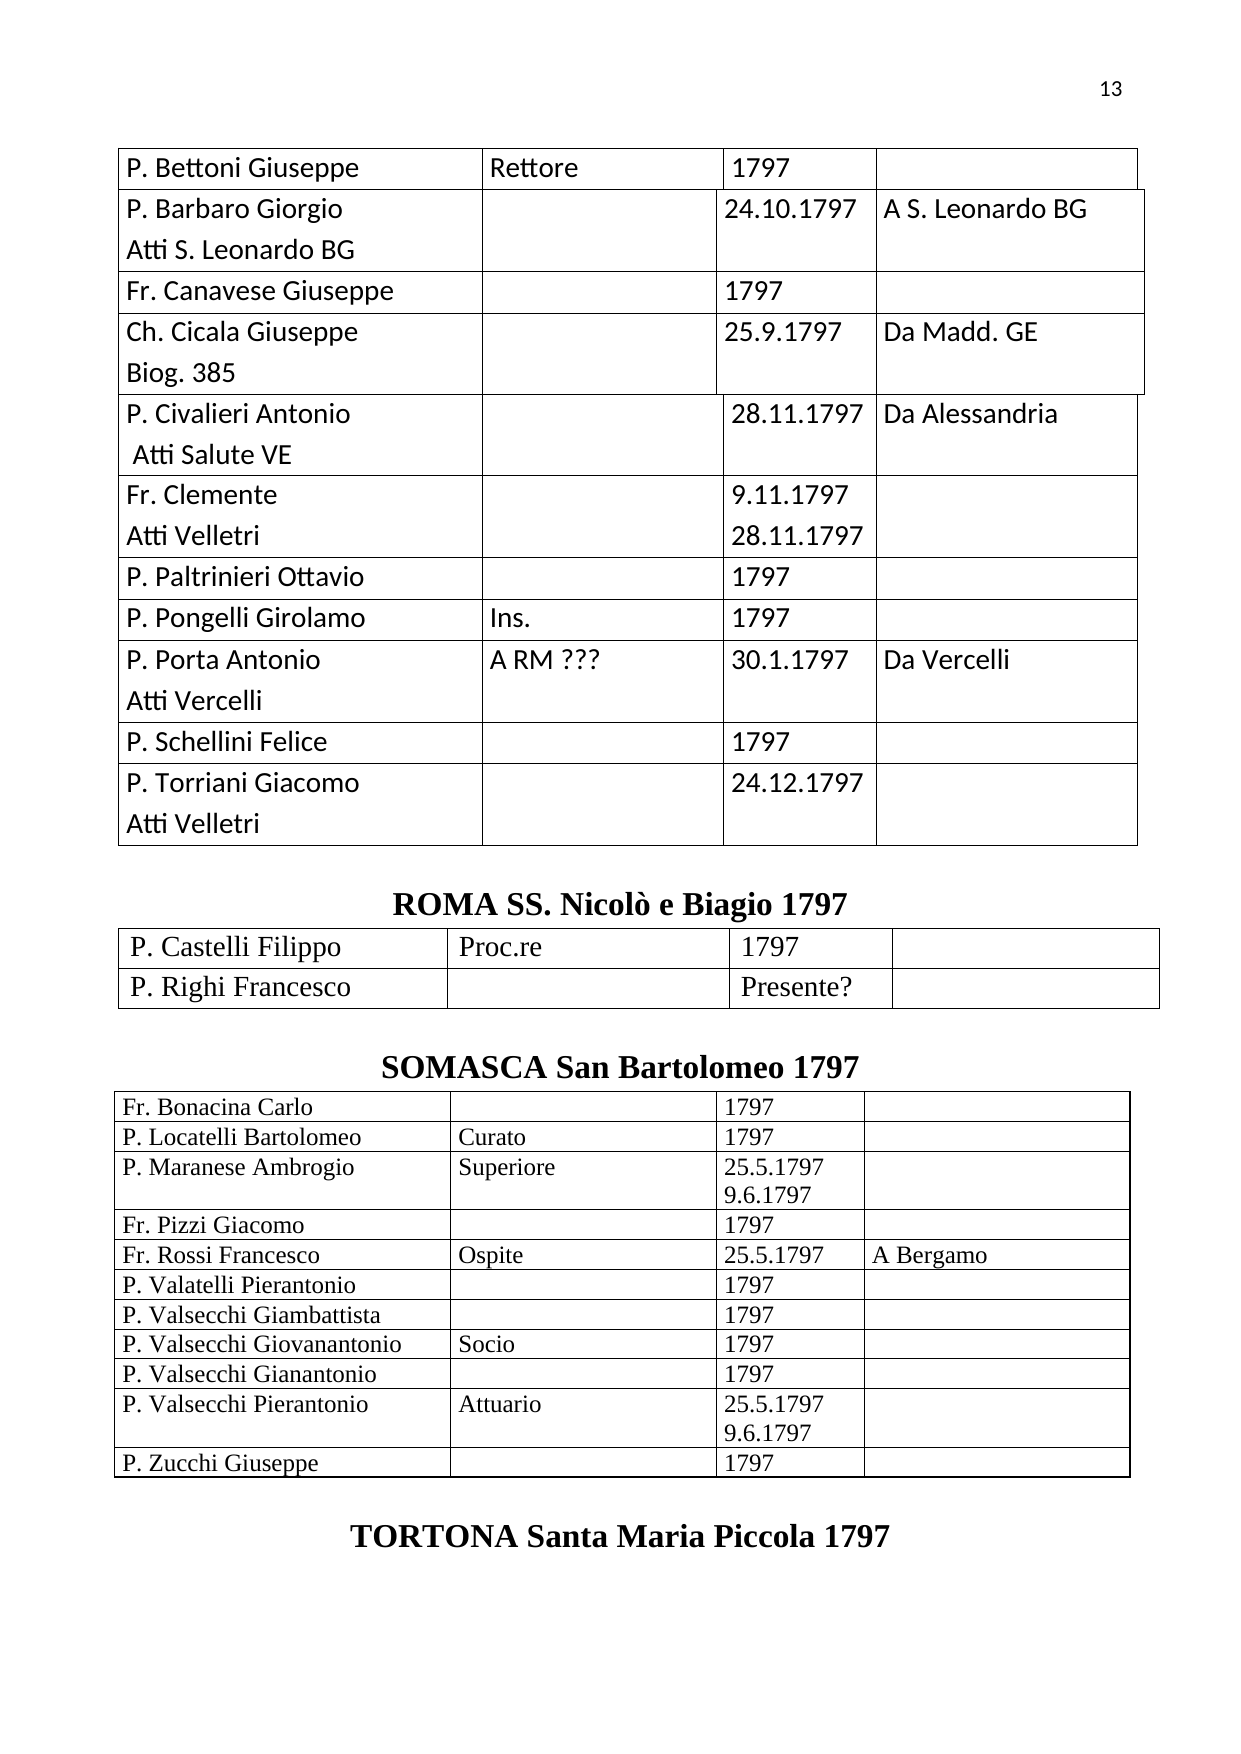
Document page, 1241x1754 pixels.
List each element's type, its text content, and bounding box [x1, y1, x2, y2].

table_cell 25.5.1797 9.6.1797 [717, 1152, 864, 1209]
table_cell [483, 190, 716, 271]
table_cell [483, 314, 716, 394]
table_cell [865, 1359, 1129, 1388]
table_cell [483, 476, 723, 557]
text ROMA SS. Nicolò e Biagio 1797 [118, 884, 1122, 923]
table_cell 24.10.1797 [717, 190, 876, 271]
table_cell [448, 969, 729, 1007]
table_cell [451, 1448, 716, 1476]
table_cell P. Barbaro Giorgio Atti S. Leonardo BG [119, 190, 482, 271]
text SOMASCA San Bartolomeo 1797 [118, 1047, 1122, 1085]
table_cell [451, 1300, 716, 1328]
table_cell P. Torriani Giacomo Atti Velletri [119, 764, 482, 845]
table_cell [877, 558, 1137, 598]
table_cell Fr. Rossi Francesco [115, 1240, 450, 1269]
table_cell 28.11.1797 [724, 395, 876, 475]
table_header [451, 1092, 716, 1121]
table_header 1797 [730, 929, 892, 968]
table_cell [483, 558, 723, 598]
table_cell [877, 272, 1144, 312]
table_cell P. Paltrinieri Ottavio [119, 558, 482, 598]
table_header [877, 149, 1137, 189]
table_cell [451, 1210, 716, 1239]
table_cell [893, 969, 1159, 1007]
table_cell Fr. Pizzi Giacomo [115, 1210, 450, 1239]
table_cell Da Vercelli [877, 641, 1137, 722]
table_cell Curato [451, 1122, 716, 1151]
table_cell Superiore [451, 1152, 716, 1209]
table_cell [865, 1389, 1129, 1447]
table_cell P. Porta Antonio Atti Vercelli [119, 641, 482, 722]
table_cell Da Alessandria [877, 395, 1137, 475]
table_header Rettore [483, 149, 723, 189]
table_cell P. Righi Francesco [119, 969, 447, 1007]
table_cell 1797 [717, 1210, 864, 1239]
table_cell [865, 1122, 1129, 1151]
table_cell [865, 1448, 1129, 1476]
table_header 1797 [724, 149, 876, 189]
table_cell Socio [451, 1330, 716, 1358]
table_header [865, 1092, 1129, 1121]
table_cell 1797 [717, 272, 876, 312]
table_cell Ch. Cicala Giuseppe Biog. 385 [119, 314, 482, 394]
table_cell P. Valsecchi Gianantonio [115, 1359, 450, 1388]
table_cell [865, 1270, 1129, 1299]
table_cell [877, 476, 1137, 557]
table_cell P. Pongelli Girolamo [119, 600, 482, 640]
table_header Fr. Bonacina Carlo [115, 1092, 450, 1121]
table_cell Presente? [730, 969, 892, 1007]
table_cell [483, 395, 723, 475]
table_header Proc.re [448, 929, 729, 968]
table_header P. Castelli Filippo [119, 929, 447, 968]
table_cell Attuario [451, 1389, 716, 1447]
table_cell 24.12.1797 [724, 764, 876, 845]
table_cell 30.1.1797 [724, 641, 876, 722]
table_cell [451, 1359, 716, 1388]
table_cell 1797 [724, 558, 876, 598]
table_cell 25.5.1797 [717, 1240, 864, 1269]
table_cell 1797 [724, 600, 876, 640]
table_cell P. Valsecchi Giovanantonio [115, 1330, 450, 1358]
table_cell P. Schellini Felice [119, 723, 482, 763]
table_cell Ospite [451, 1240, 716, 1269]
table_cell P. Zucchi Giuseppe [115, 1448, 450, 1476]
table_header 1797 [717, 1092, 864, 1121]
table_cell P. Civalieri Antonio Atti Salute VE [119, 395, 482, 475]
table_cell [865, 1330, 1129, 1358]
table_cell [483, 272, 716, 312]
table_cell Da Madd. GE [877, 314, 1144, 394]
table_header [893, 929, 1159, 968]
table_cell Fr. Clemente Atti Velletri [119, 476, 482, 557]
table_cell Ins. [483, 600, 723, 640]
table_cell [865, 1300, 1129, 1328]
table_cell 9.11.1797 28.11.1797 [724, 476, 876, 557]
table_cell 1797 [717, 1300, 864, 1328]
table_cell P. Valsecchi Giambattista [115, 1300, 450, 1328]
table_cell P. Locatelli Bartolomeo [115, 1122, 450, 1151]
table_cell 1797 [717, 1122, 864, 1151]
table_cell 1797 [717, 1359, 864, 1388]
table_header P. Bettoni Giuseppe [119, 149, 482, 189]
table_cell A Bergamo [865, 1240, 1129, 1269]
text TORTONA Santa Maria Piccola 1797 [118, 1516, 1122, 1554]
table_cell [451, 1270, 716, 1299]
table_cell [877, 723, 1137, 763]
table_cell 1797 [724, 723, 876, 763]
table_cell 1797 [717, 1270, 864, 1299]
table_cell 25.9.1797 [717, 314, 876, 394]
table_cell A RM ??? [483, 641, 723, 722]
table_cell [483, 723, 723, 763]
table_cell P. Valsecchi Pierantonio [115, 1389, 450, 1447]
table_cell [483, 764, 723, 845]
table_cell 1797 [717, 1330, 864, 1358]
table_cell A S. Leonardo BG [877, 190, 1144, 271]
table_cell [877, 600, 1137, 640]
table_cell [877, 764, 1137, 845]
table_cell [865, 1210, 1129, 1239]
table_cell 1797 [717, 1448, 864, 1476]
table_cell Fr. Canavese Giuseppe [119, 272, 482, 312]
table_cell [865, 1152, 1129, 1209]
table_cell P. Maranese Ambrogio [115, 1152, 450, 1209]
table_cell P. Valatelli Pierantonio [115, 1270, 450, 1299]
table_cell 25.5.1797 9.6.1797 [717, 1389, 864, 1447]
